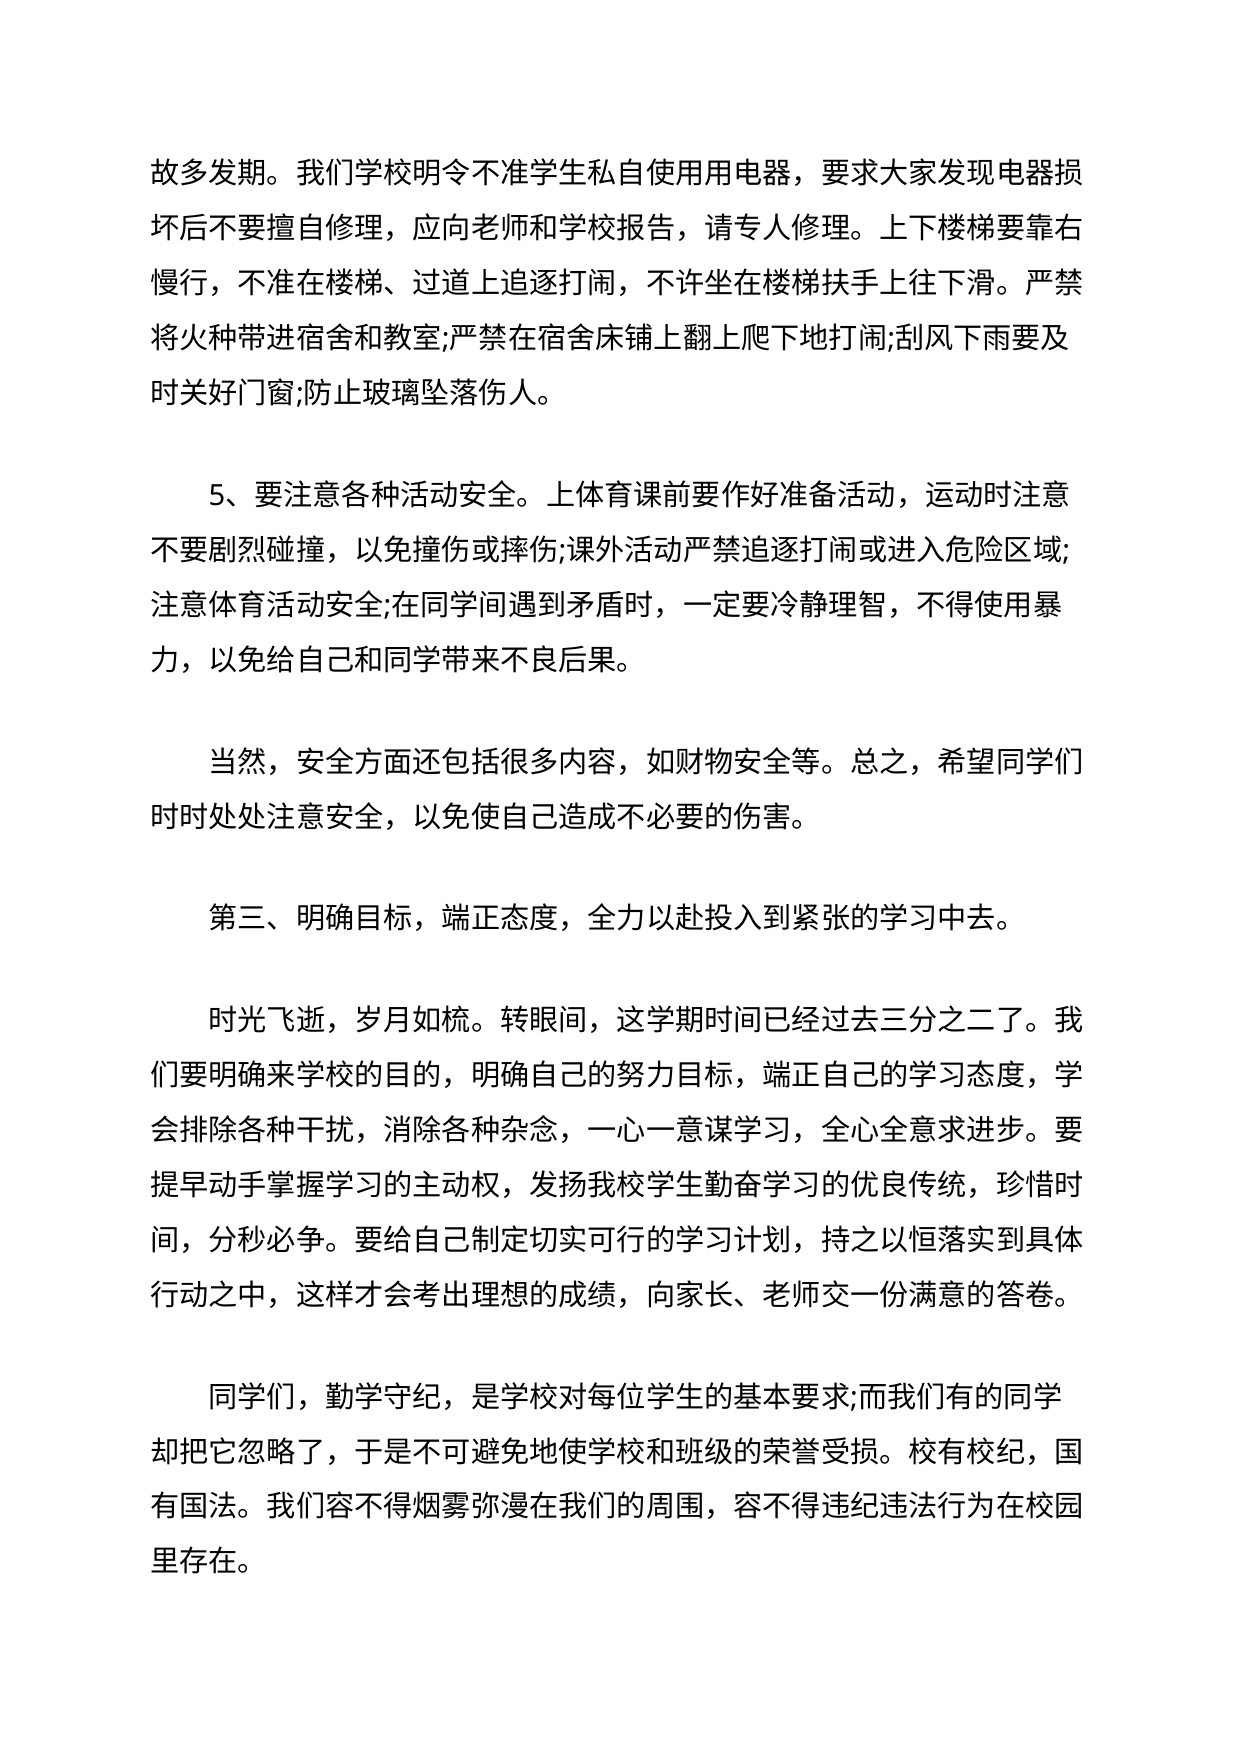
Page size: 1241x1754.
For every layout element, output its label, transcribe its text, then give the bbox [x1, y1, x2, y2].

text 时光飞逝，岁月如梳。转眼间，这学期时间已经过去三分之二了。我们要明确来学校的目的，明确自己的努力目标，端正自己的学习态度，学会排除各种干扰，消除各种杂念，一心一意谋学习，全心全意求进步。要提早动手掌握学习的主动权，发扬我校学生勤奋学习的优良传统，珍惜时间，分秒必争。要给自己制定切实可行的学习计划，持之以恒落实到具体行动之中，这样才会考出理想的成绩，向家长、老师交一份满意的答卷。 [150, 997, 1090, 1314]
text 5、要注意各种活动安全。上体育课前要作好准备活动，运动时注意不要剧烈碰撞，以免撞伤或摔伤;课外活动严禁追逐打闹或进入危险区域;注意体育活动安全;在同学间遇到矛盾时，一定要冷静理智，不得使用暴力，以免给自己和同学带来不良后果。 [150, 472, 1090, 679]
text 同学们，勤学守纪，是学校对每位学生的基本要求;而我们有的同学却把它忽略了，于是不可避免地使学校和班级的荣誉受损。校有校纪，国有国法。我们容不得烟雾弥漫在我们的周围，容不得违纪违法行为在校园里存在。 [150, 1373, 1090, 1580]
text 当然，安全方面还包括很多内容，如财物安全等。总之，希望同学们时时处处注意安全，以免使自己造成不必要的伤害。 [150, 738, 1090, 836]
text 第三、明确目标，端正态度，全力以赴投入到紧张的学习中去。 [150, 895, 1090, 937]
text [150, 150, 1090, 412]
